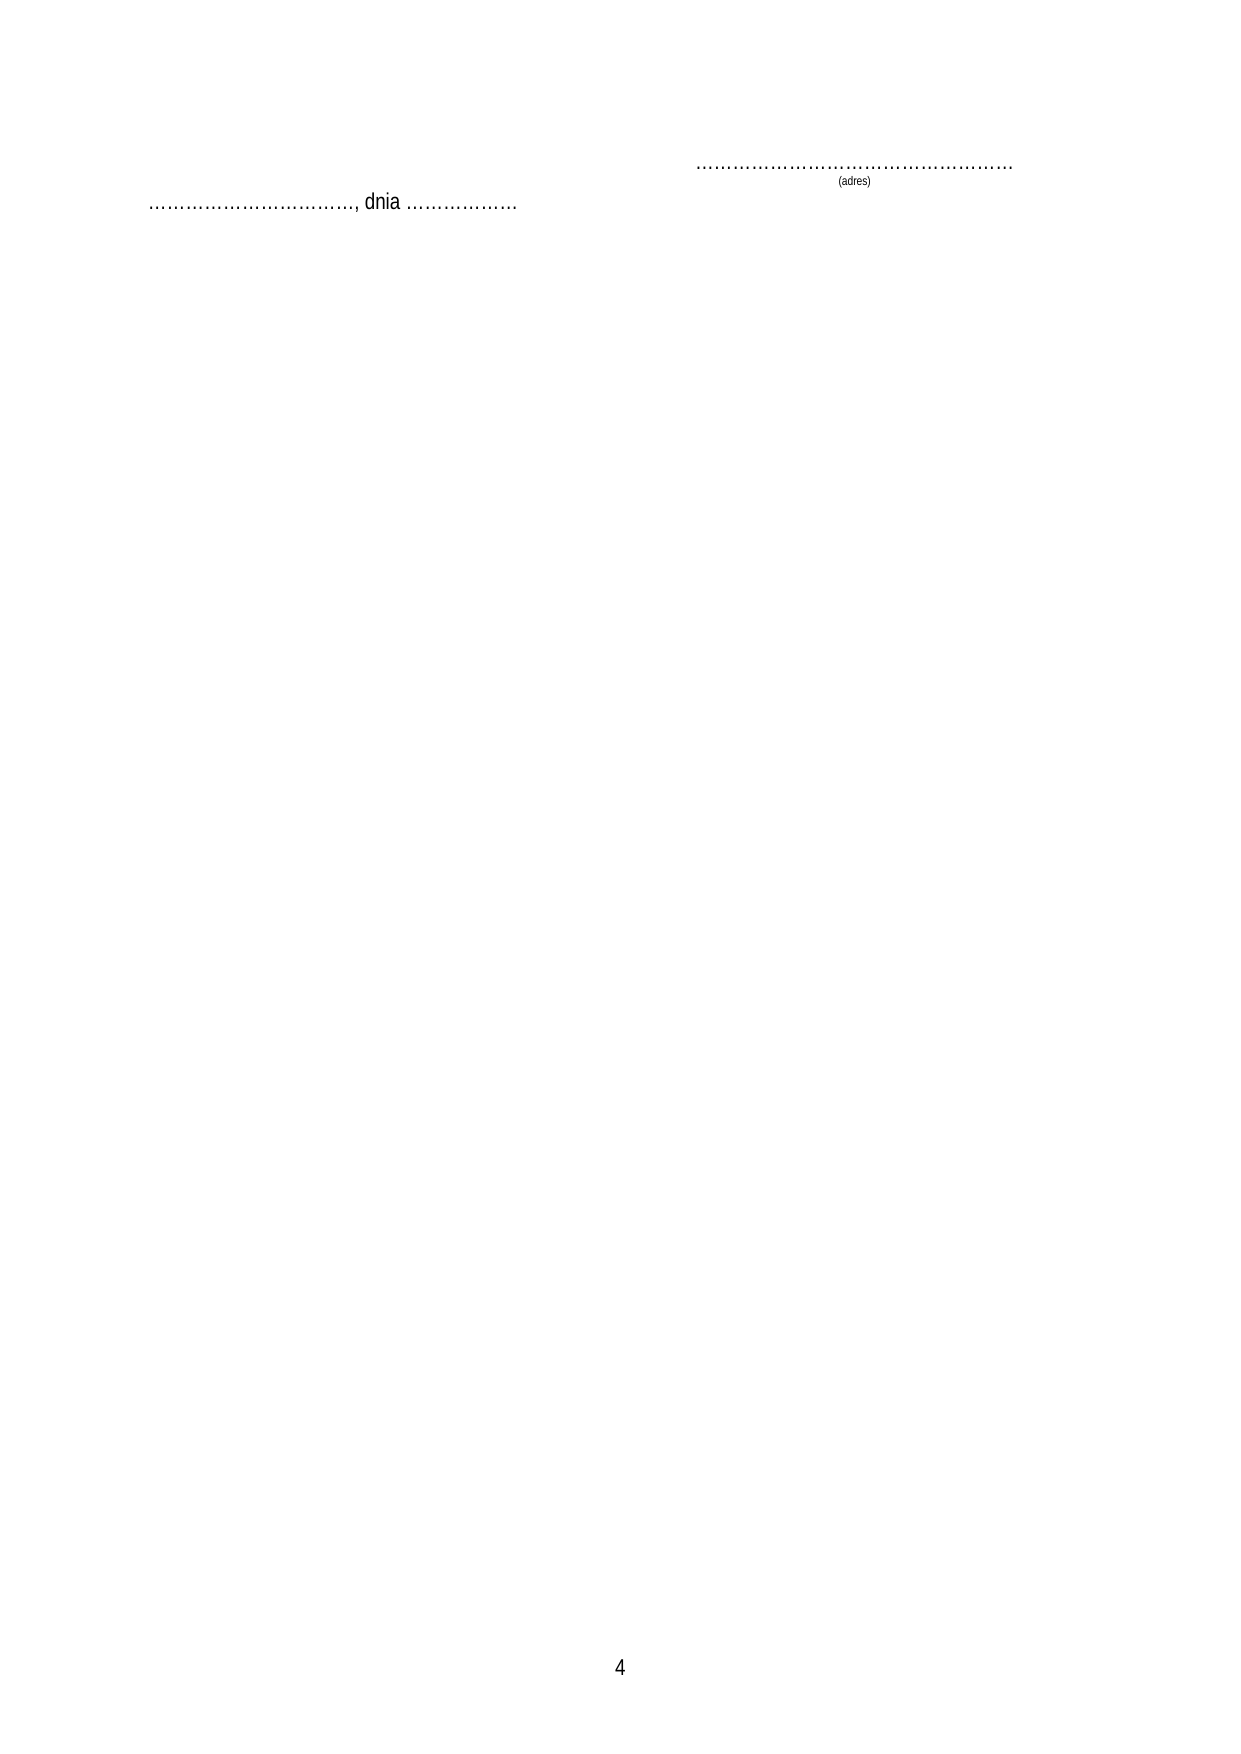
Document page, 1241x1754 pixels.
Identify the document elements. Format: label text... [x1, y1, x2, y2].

text (adres) [616, 174, 1093, 188]
text …………………………………………… [616, 148, 1093, 174]
text ……………………………, dnia ……………… [148, 188, 1093, 215]
